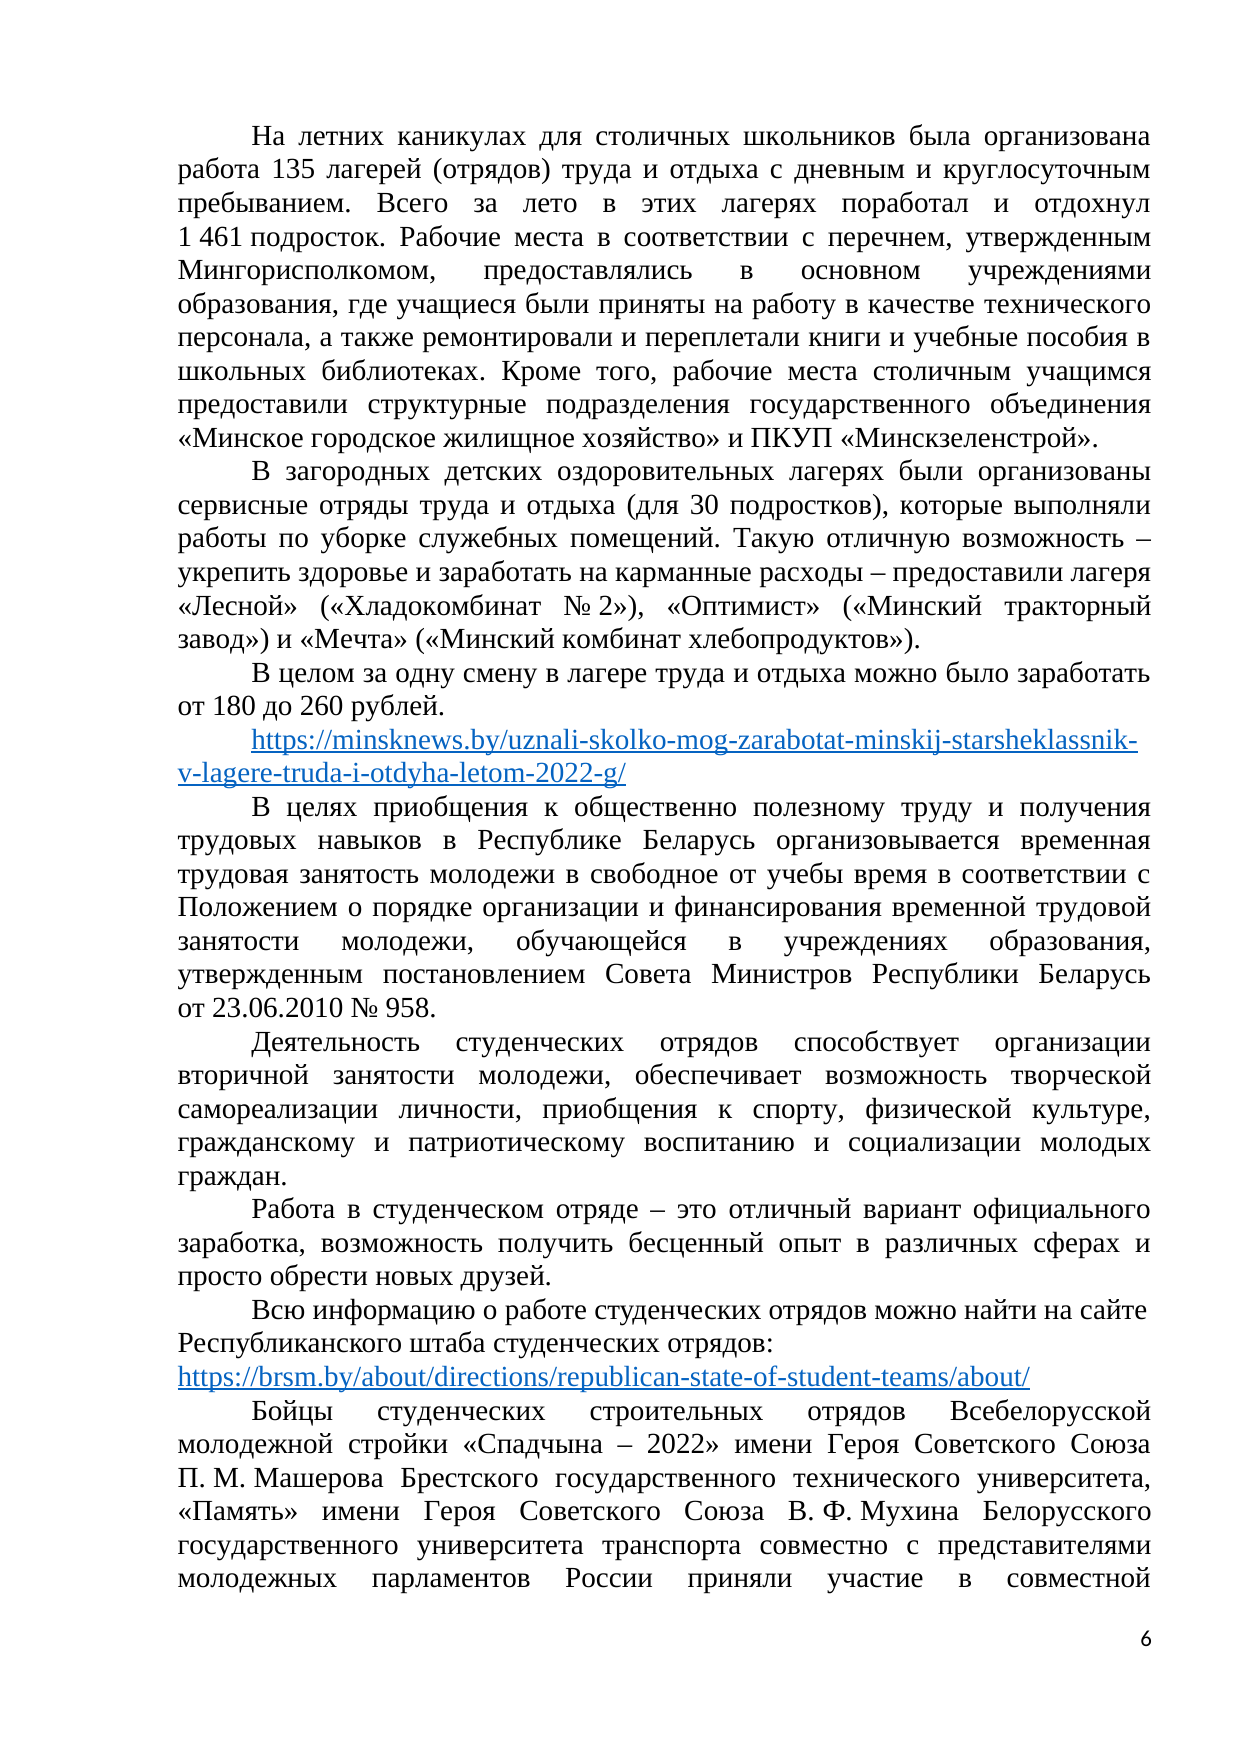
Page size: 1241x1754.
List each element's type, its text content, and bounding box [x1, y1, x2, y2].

subtitle Всю информацию о работе студенческих отрядов можно найти на сайте Республиканского штаба студенческих отрядов: [177, 1292, 1152, 1359]
text https://minsknews.by/uznali-skolko-mog-zarabotat-minskij-starsheklassnik-v-lagere-truda-i-otdyha-letom-2022-g/ [177, 722, 1152, 789]
text В целях приобщения к общественно полезному труду и получения трудовых навыков в Республике Беларусь организовывается временная трудовая занятость молодежи в свободное от учебы время в соответствии с Положением о порядке организации и финансирования временной трудовой занятости молодежи, обучающейся в учреждениях образования, утвержденным постановлением Совета Министров Республики Беларусь от 23.06.2010 № 958. [177, 789, 1152, 1024]
text В целом за одну смену в лагере труда и отдыха можно было заработать от 180 до 260 рублей. [177, 655, 1152, 722]
text На летних каникулах для столичных школьников была организована работа 135 лагерей (отрядов) труда и отдыха с дневным и круглосуточным пребыванием. Всего за лето в этих лагерях поработал и отдохнул 1 461 подросток. Рабочие места в соответствии с перечнем, утвержденным Мингорисполкомом, предоставлялись в основном учреждениями образования, где учащиеся были приняты на работу в качестве технического персонала, а также ремонтировали и переплетали книги и учебные пособия в школьных библиотеках. Кроме того, рабочие места столичным учащимся предоставили структурные подразделения государственного объединения «Минское городское жилищное хозяйство» и ПКУП «Минскзеленстрой». [177, 118, 1152, 453]
text В загородных детских оздоровительных лагерях были организованы сервисные отряды труда и отдыха (для 30 подростков), которые выполняли работы по уборке служебных помещений. Такую отличную возможность – укрепить здоровье и заработать на карманные расходы – предоставили лагеря «Лесной» («Хладокомбинат № 2»), «Оптимист» («Минский тракторный завод») и «Мечта» («Минский комбинат хлебопродуктов»). [177, 453, 1152, 655]
text Работа в студенческом отряде – это отличный вариант официального заработка, возможность получить бесценный опыт в различных сферах и просто обрести новых друзей. [177, 1191, 1152, 1292]
text Деятельность студенческих отрядов способствует организации вторичной занятости молодежи, обеспечивает возможность творческой самореализации личности, приобщения к спорту, физической культуре, гражданскому и патриотическому воспитанию и социализации молодых граждан. [177, 1024, 1152, 1191]
text https://brsm.by/about/directions/republican-state-of-student-teams/about/ [177, 1359, 1152, 1393]
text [177, 1393, 1152, 1594]
